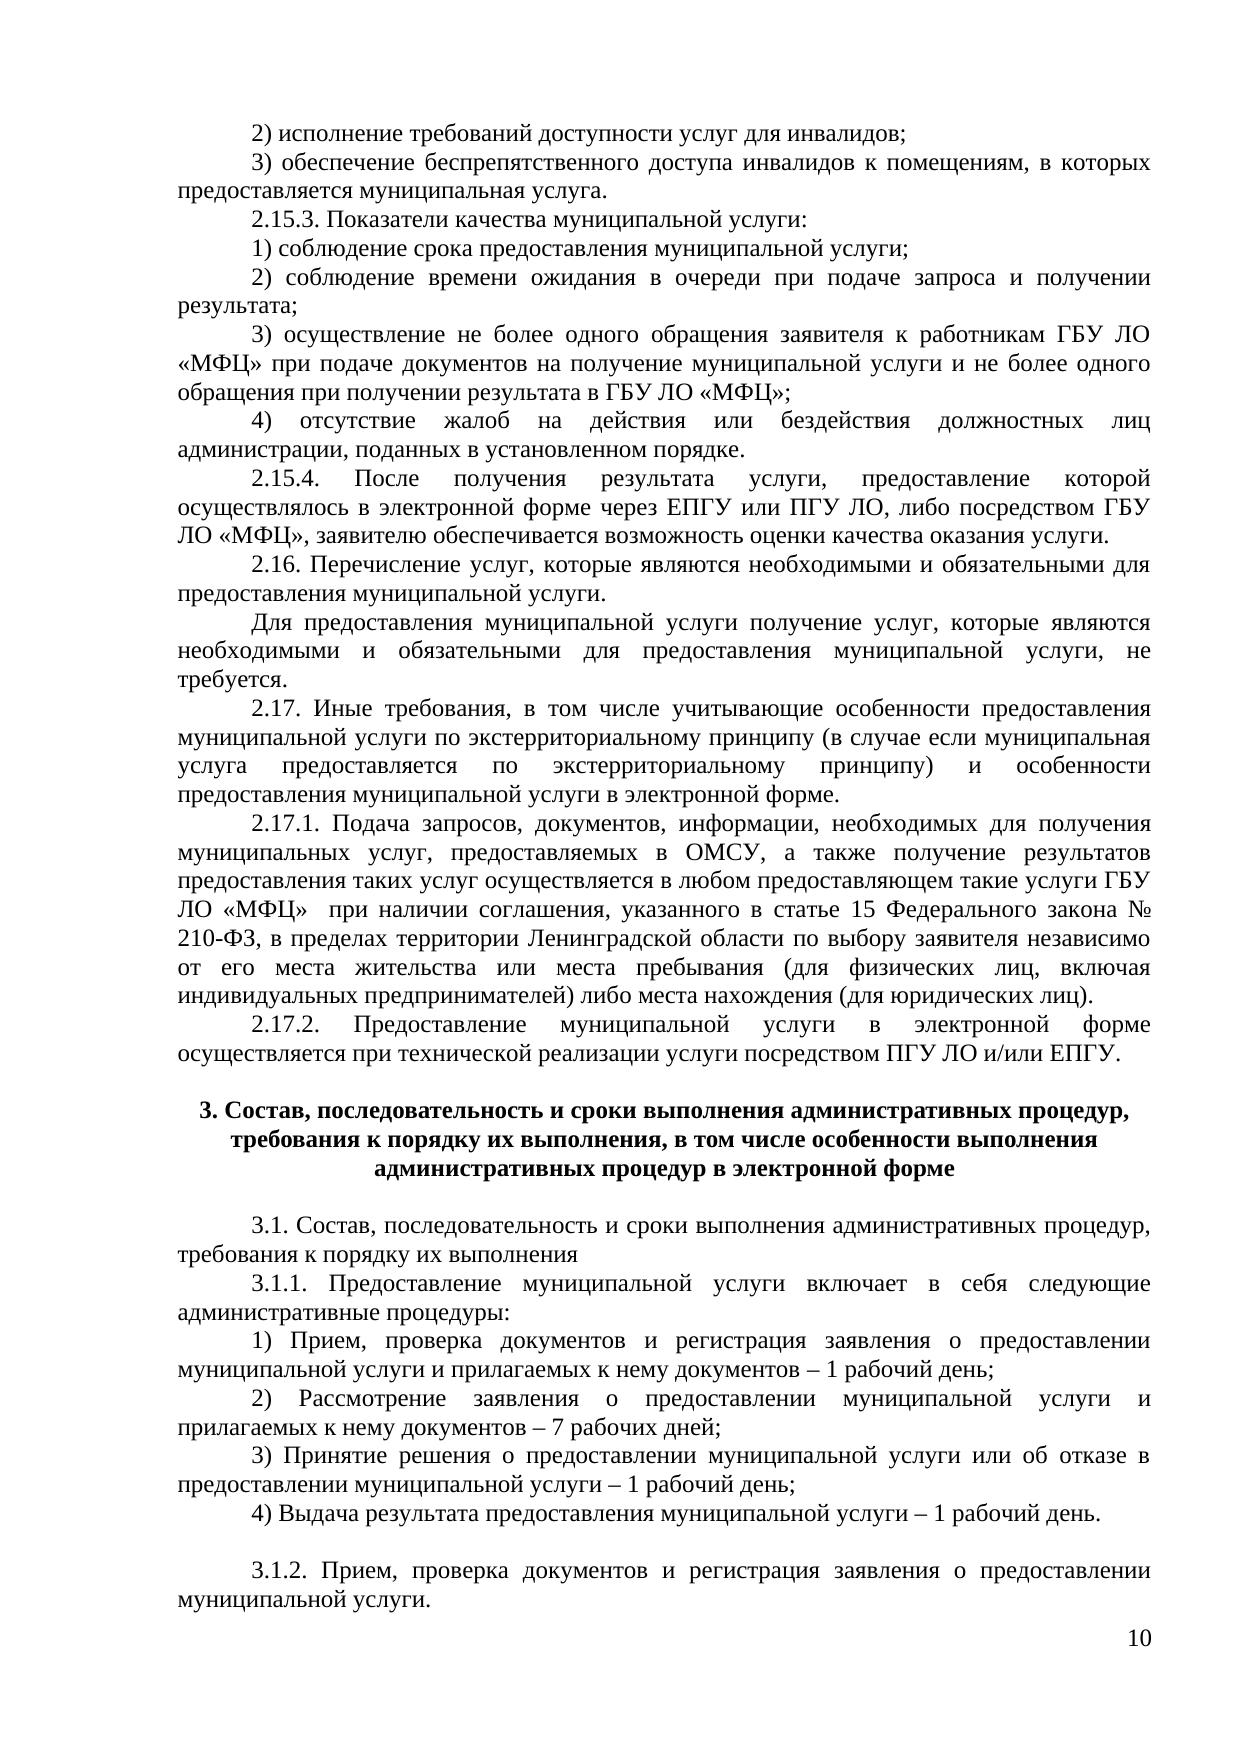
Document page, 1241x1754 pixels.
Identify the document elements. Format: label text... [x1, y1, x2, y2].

text 2) соблюдение времени ожидания в очереди при подаче запроса и получении результата; [177, 262, 1152, 319]
text 2.15.4. После получения результата услуги, предоставление которой осуществлялось в электронной форме через ЕПГУ или ПГУ ЛО, либо посредством ГБУ ЛО «МФЦ», заявителю обеспечивается возможность оценки качества оказания услуги. [177, 463, 1152, 549]
text 3) обеспечение беспрепятственного доступа инвалидов к помещениям, в которых предоставляется муниципальная услуга. [177, 147, 1152, 204]
text 3) Принятие решения о предоставлении муниципальной услуги или об отказе в предоставлении муниципальной услуги – 1 рабочий день; [177, 1441, 1152, 1498]
text 2.16. Перечисление услуг, которые являются необходимыми и обязательными для предоставления муниципальной услуги. [177, 549, 1152, 607]
text 3) осуществление не более одного обращения заявителя к работникам ГБУ ЛО «МФЦ» при подаче документов на получение муниципальной услуги и не более одного обращения при получении результата в ГБУ ЛО «МФЦ»; [177, 319, 1152, 406]
text 2.15.3. Показатели качества муниципальной услуги: [177, 204, 1152, 233]
subtitle 3. Состав, последовательность и сроки выполнения административных процедур, требования к порядку их выполнения, в том числе особенности выполнения административных процедур в электронной форме [177, 1096, 1152, 1182]
text 3.1.2. Прием, проверка документов и регистрация заявления о предоставлении муниципальной услуги. [177, 1556, 1152, 1613]
text 1) соблюдение срока предоставления муниципальной услуги; [177, 233, 1152, 262]
text 2.17. Иные требования, в том числе учитывающие особенности предоставления муниципальной услуги по экстерриториальному принципу (в случае если муниципальная услуга предоставляется по экстерриториальному принципу) и особенности предоставления муниципальной услуги в электронной форме. [177, 693, 1152, 808]
text Для предоставления муниципальной услуги получение услуг, которые являются необходимыми и обязательными для предоставления муниципальной услуги, не требуется. [177, 607, 1152, 693]
text 3.1. Состав, последовательность и сроки выполнения административных процедур, требования к порядку их выполнения [177, 1211, 1152, 1268]
text 2) исполнение требований доступности услуг для инвалидов; [177, 118, 1152, 147]
text 3.1.1. Предоставление муниципальной услуги включает в себя следующие административные процедуры: [177, 1268, 1152, 1326]
text 1) Прием, проверка документов и регистрация заявления о предоставлении муниципальной услуги и прилагаемых к нему документов – 1 рабочий день; [177, 1326, 1152, 1383]
text 4) отсутствие жалоб на действия или бездействия должностных лиц администрации, поданных в установленном порядке. [177, 406, 1152, 463]
text 2.17.2. Предоставление муниципальной услуги в электронной форме осуществляется при технической реализации услуги посредством ПГУ ЛО и/или ЕПГУ. [177, 1009, 1152, 1067]
text 2.17.1. Подача запросов, документов, информации, необходимых для получения муниципальных услуг, предоставляемых в ОМСУ, а также получение результатов предоставления таких услуг осуществляется в любом предоставляющем такие услуги ГБУ ЛО «МФЦ» при наличии соглашения, указанного в статье 15 Федерального закона № 210-ФЗ, в пределах территории Ленинградской области по выбору заявителя независимо от его места жительства или места пребывания (для физических лиц, включая индивидуальных предпринимателей) либо места нахождения (для юридических лиц). [177, 808, 1152, 1009]
text 4) Выдача результата предоставления муниципальной услуги – 1 рабочий день. [177, 1498, 1152, 1527]
text 2) Рассмотрение заявления о предоставлении муниципальной услуги и прилагаемых к нему документов – 7 рабочих дней; [177, 1383, 1152, 1441]
